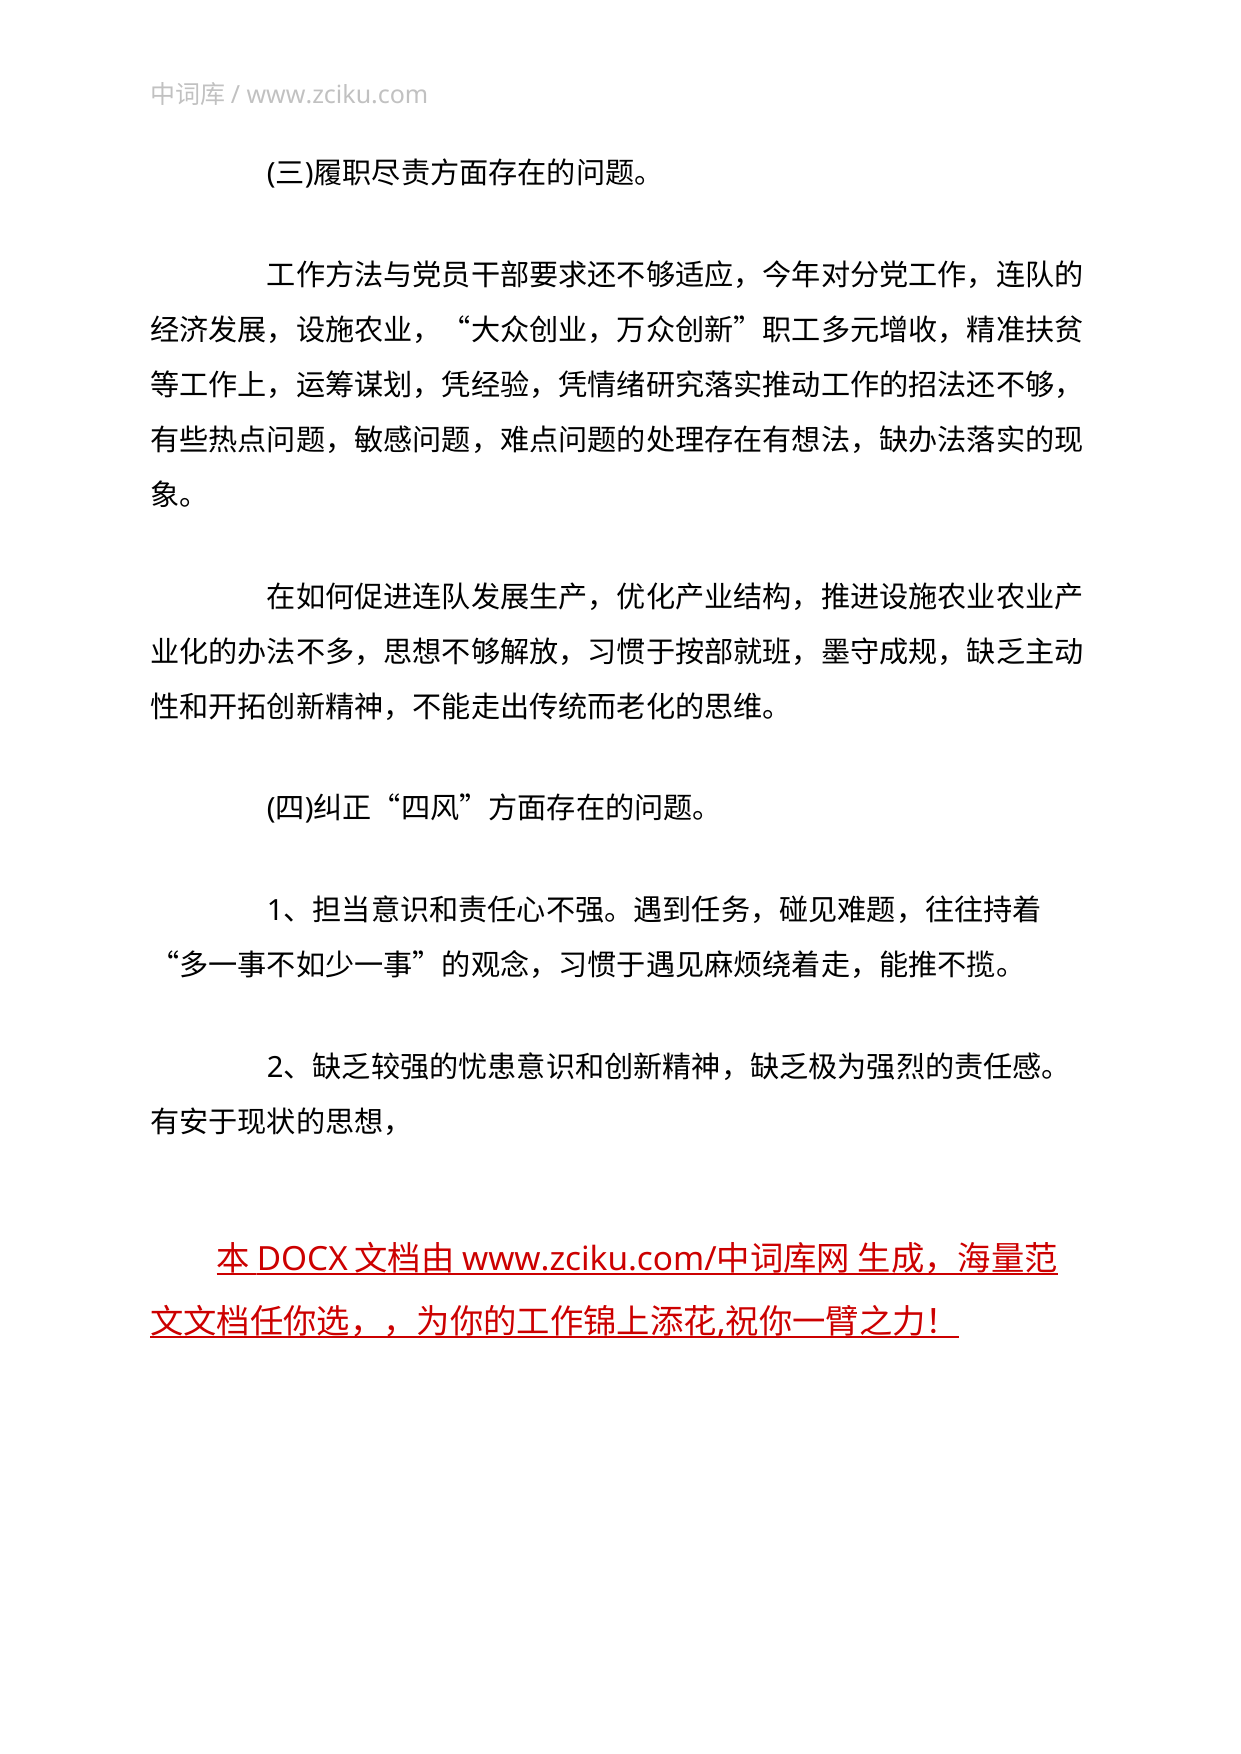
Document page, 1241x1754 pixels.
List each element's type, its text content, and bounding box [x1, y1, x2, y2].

text 2、缺乏较强的忧患意识和创新精神，缺乏极为强烈的责任感。有安于现状的思想， [150, 1044, 1090, 1141]
text 本DOCX文档由 www.zciku.com/中词库网 生成，海量范文文档任你选，，为你的工作锦上添花,祝你一臂之力！ [150, 1232, 1090, 1343]
text 1、担当意识和责任心不强。遇到任务，碰见难题，往往持着“多一事不如少一事”的观念，习惯于遇见麻烦绕着走，能推不揽。 [150, 887, 1090, 984]
text 工作方法与党员干部要求还不够适应，今年对分党工作，连队的经济发展，设施农业，“大众创业，万众创新”职工多元增收，精准扶贫等工作上，运筹谋划，凭经验，凭情绪研究落实推动工作的招法还不够，有些热点问题，敏感问题，难点问题的处理存在有想法，缺办法落实的现象。 [150, 252, 1090, 514]
text (四)纠正“四风”方面存在的问题。 [150, 785, 1090, 827]
text (三)履职尽责方面存在的问题。 [150, 150, 1090, 192]
text 在如何促进连队发展生产，优化产业结构，推进设施农业农业产业化的办法不多，思想不够解放，习惯于按部就班，墨守成规，缺乏主动性和开拓创新精神，不能走出传统而老化的思维。 [150, 573, 1090, 725]
